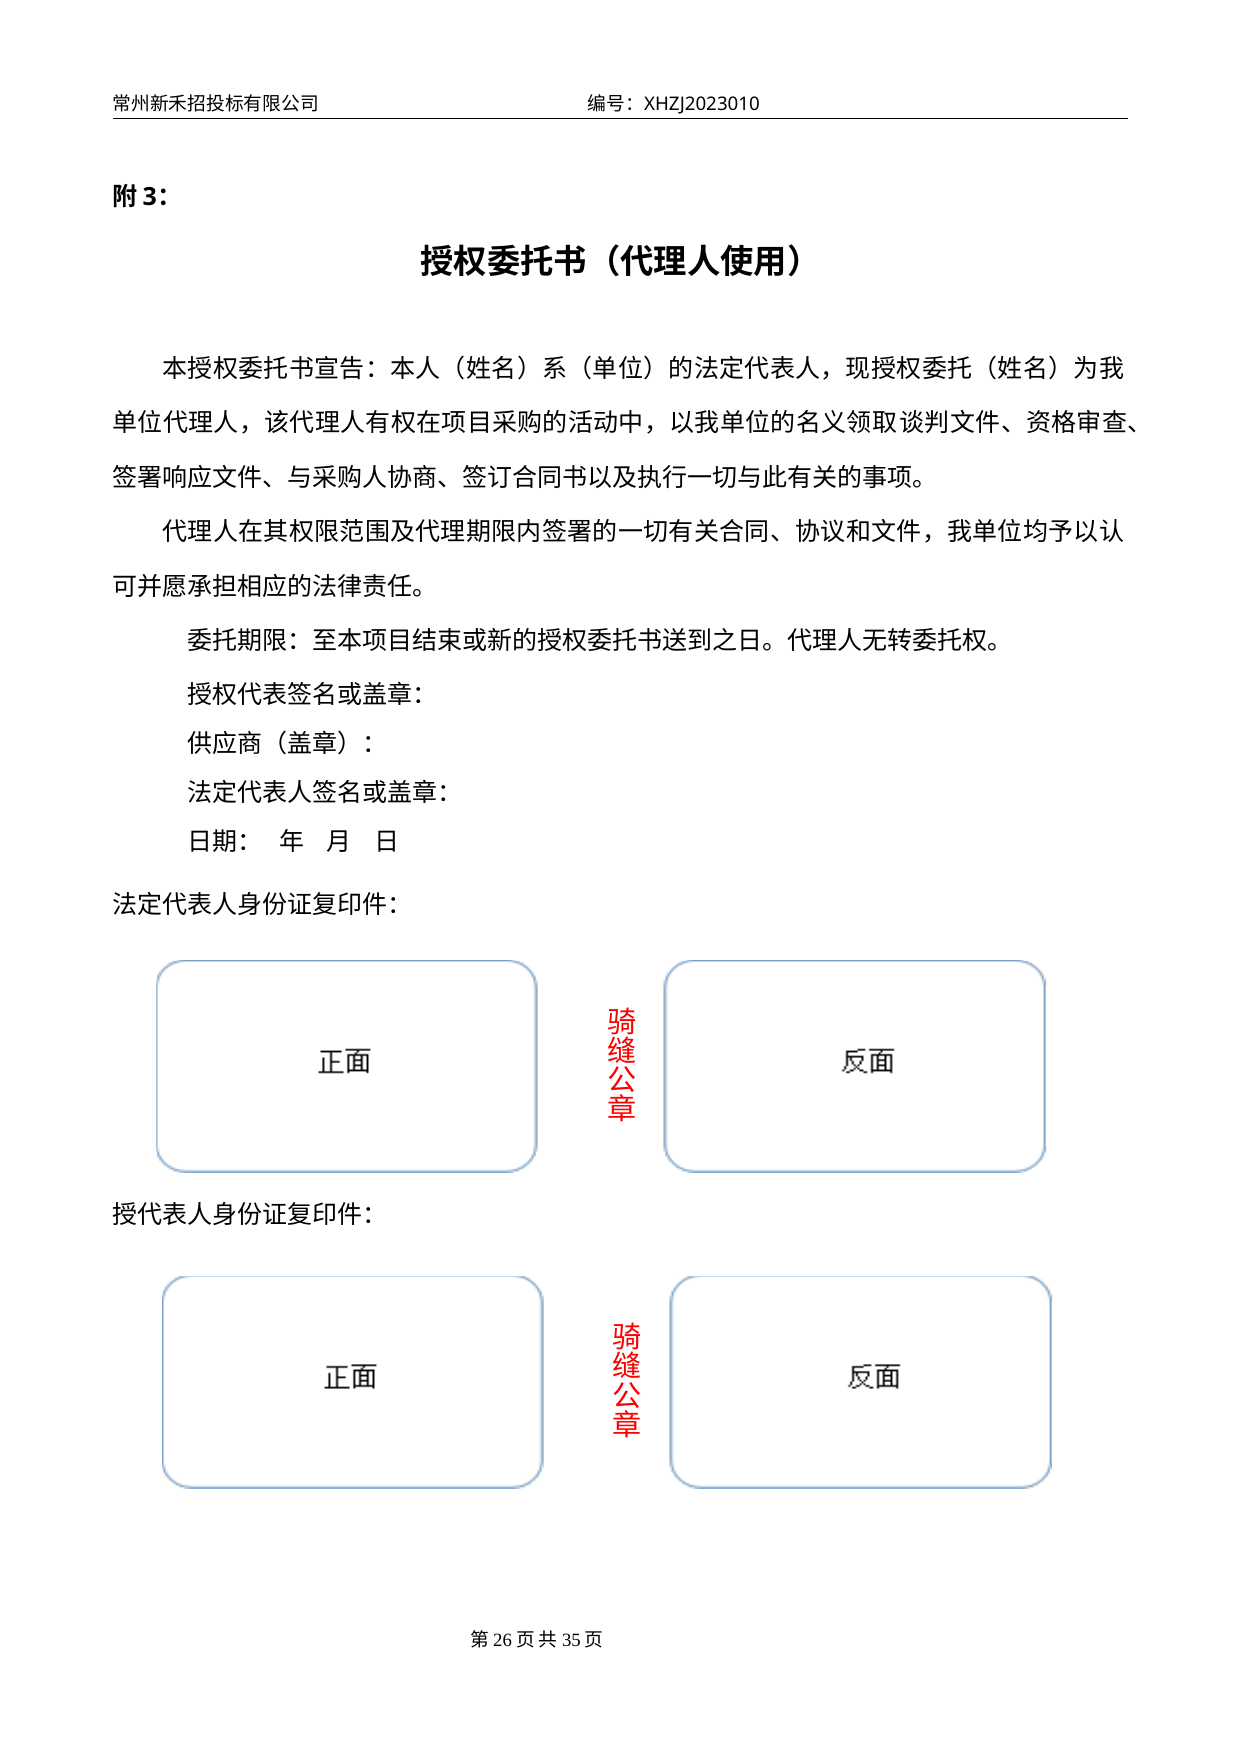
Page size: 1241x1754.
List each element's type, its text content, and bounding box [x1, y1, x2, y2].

text 附3： [112, 162, 1128, 227]
table_cell 日期： 年 月 日 [101, 821, 594, 870]
text 授代表人身份证复印件： [112, 1180, 1128, 1245]
text 法定代表人身份证复印件： [112, 870, 1128, 935]
text 代理人在其权限范围及代理期限内签署的一切有关合同、协议和文件，我单位均予以认可并愿承担相应的法律责任。 [112, 512, 1128, 602]
text 本授权委托书宣告：本人（姓名）系（单位）的法定代表人，现授权委托（姓名）为我单位代理人，该代理人有权在项目采购的活动中，以我单位的名义领取谈判文件、资格审查、签署响应文件、与采购人协商、签订合同书以及执行一切与此有关的事项。 [112, 348, 1128, 493]
table_cell 法定代表人签名或盖章： [101, 772, 594, 821]
table_header 授权代表签名或盖章： [101, 675, 594, 723]
table_cell 供应商（盖章）： [101, 724, 594, 772]
picture [156, 960, 1048, 1173]
picture [162, 1276, 1053, 1489]
text 授权委托书（代理人使用） [112, 227, 1128, 292]
text 委托期限：至本项目结束或新的授权委托书送到之日。代理人无转委托权。 [112, 620, 1128, 657]
